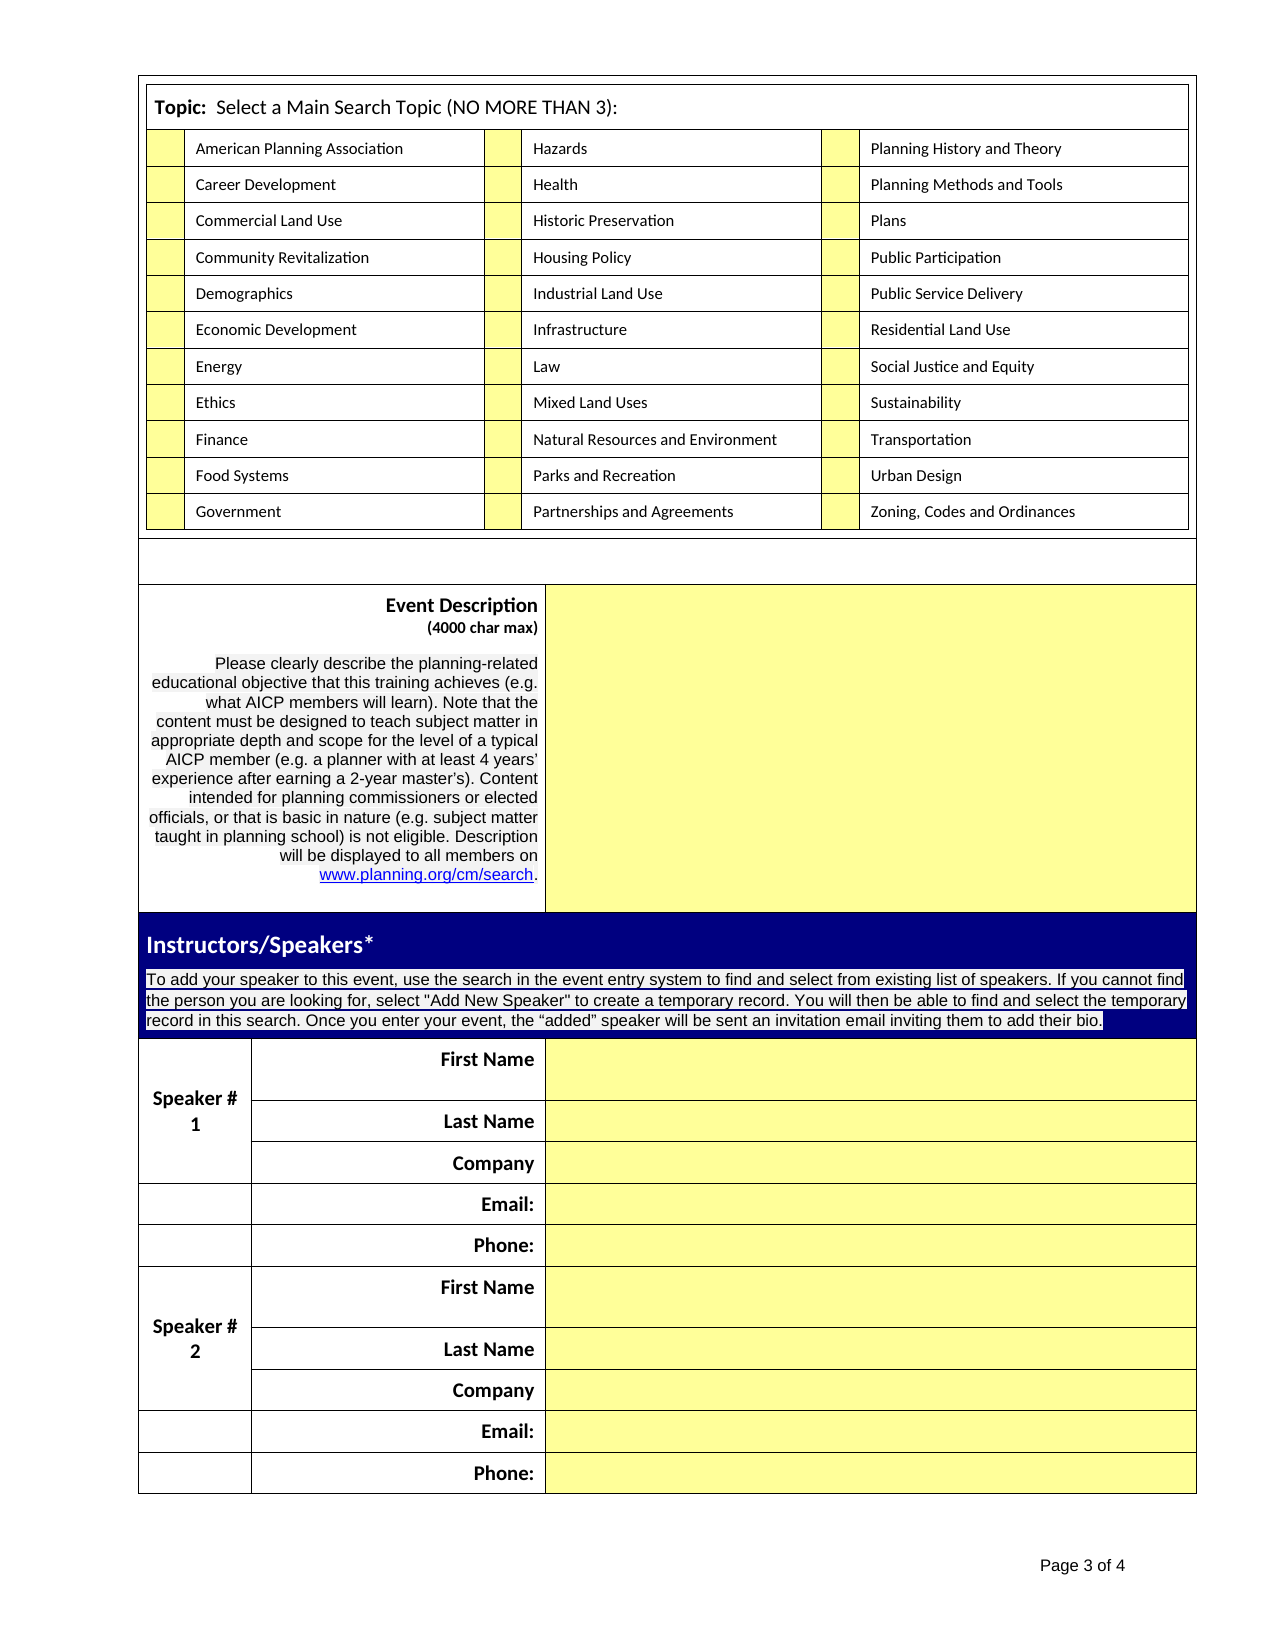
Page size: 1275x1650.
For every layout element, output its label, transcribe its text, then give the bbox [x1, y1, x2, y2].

table_cell Email: [252, 1184, 545, 1224]
table_cell [546, 1370, 1196, 1410]
table_cell [546, 1225, 1196, 1266]
table_cell Speaker # 1 [139, 1039, 251, 1183]
table_cell [139, 1411, 251, 1452]
table_cell [546, 1267, 1196, 1327]
table_cell [546, 1101, 1196, 1141]
table_cell [546, 1184, 1196, 1224]
table_cell Company [252, 1142, 545, 1183]
table_cell Event Description (4000 char max) [139, 585, 545, 646]
table_cell [546, 1039, 1196, 1100]
table_cell [139, 1453, 251, 1493]
table_cell [546, 1453, 1196, 1493]
table_cell Speaker # 2 [139, 1267, 251, 1410]
table_cell First Name [252, 1039, 545, 1100]
table_cell Last Name [252, 1328, 545, 1369]
table_cell Phone: [252, 1453, 545, 1493]
table_cell [546, 1142, 1196, 1183]
table_cell Please clearly describe the planning-related educational objective that this training achieves (e.g. what AICP members will learn). Note that the content must be designed to teach subject matter in appropriate depth and scope for the level of a typical AICP member (e.g. a planner with at least 4 years’ experience after earning a 2-year master’s). Content intended for planning commissioners or elected officials, or that is basic in nature (e.g. subject matter taught in planning school) is not eligible. Description will be displayed to all members on www.planning.org/cm/search. [139, 646, 545, 912]
table_cell [139, 1184, 251, 1224]
table_cell [139, 76, 1196, 538]
table_cell Last Name [252, 1101, 545, 1141]
table_cell [546, 1328, 1196, 1369]
table_cell [139, 539, 1196, 584]
table_cell First Name [252, 1267, 545, 1327]
table_cell Email: [252, 1411, 545, 1452]
table_cell [546, 585, 1196, 912]
table_cell [546, 1411, 1196, 1452]
table_cell Company [252, 1370, 545, 1410]
table_cell Phone: [252, 1225, 545, 1266]
table_cell Instructors/Speakers* To add your speaker to this event, use the search in the event entry system to find and select from existing list of speakers. If you cannot find the person you are looking for, select "Add New Speaker" to create a temporary record. You will then be able to find and select the temporary record in this search. Once you enter your event, the “added” speaker will be sent an invitation email inviting them to add their bio. [139, 913, 1196, 1038]
table_cell [139, 1225, 251, 1266]
